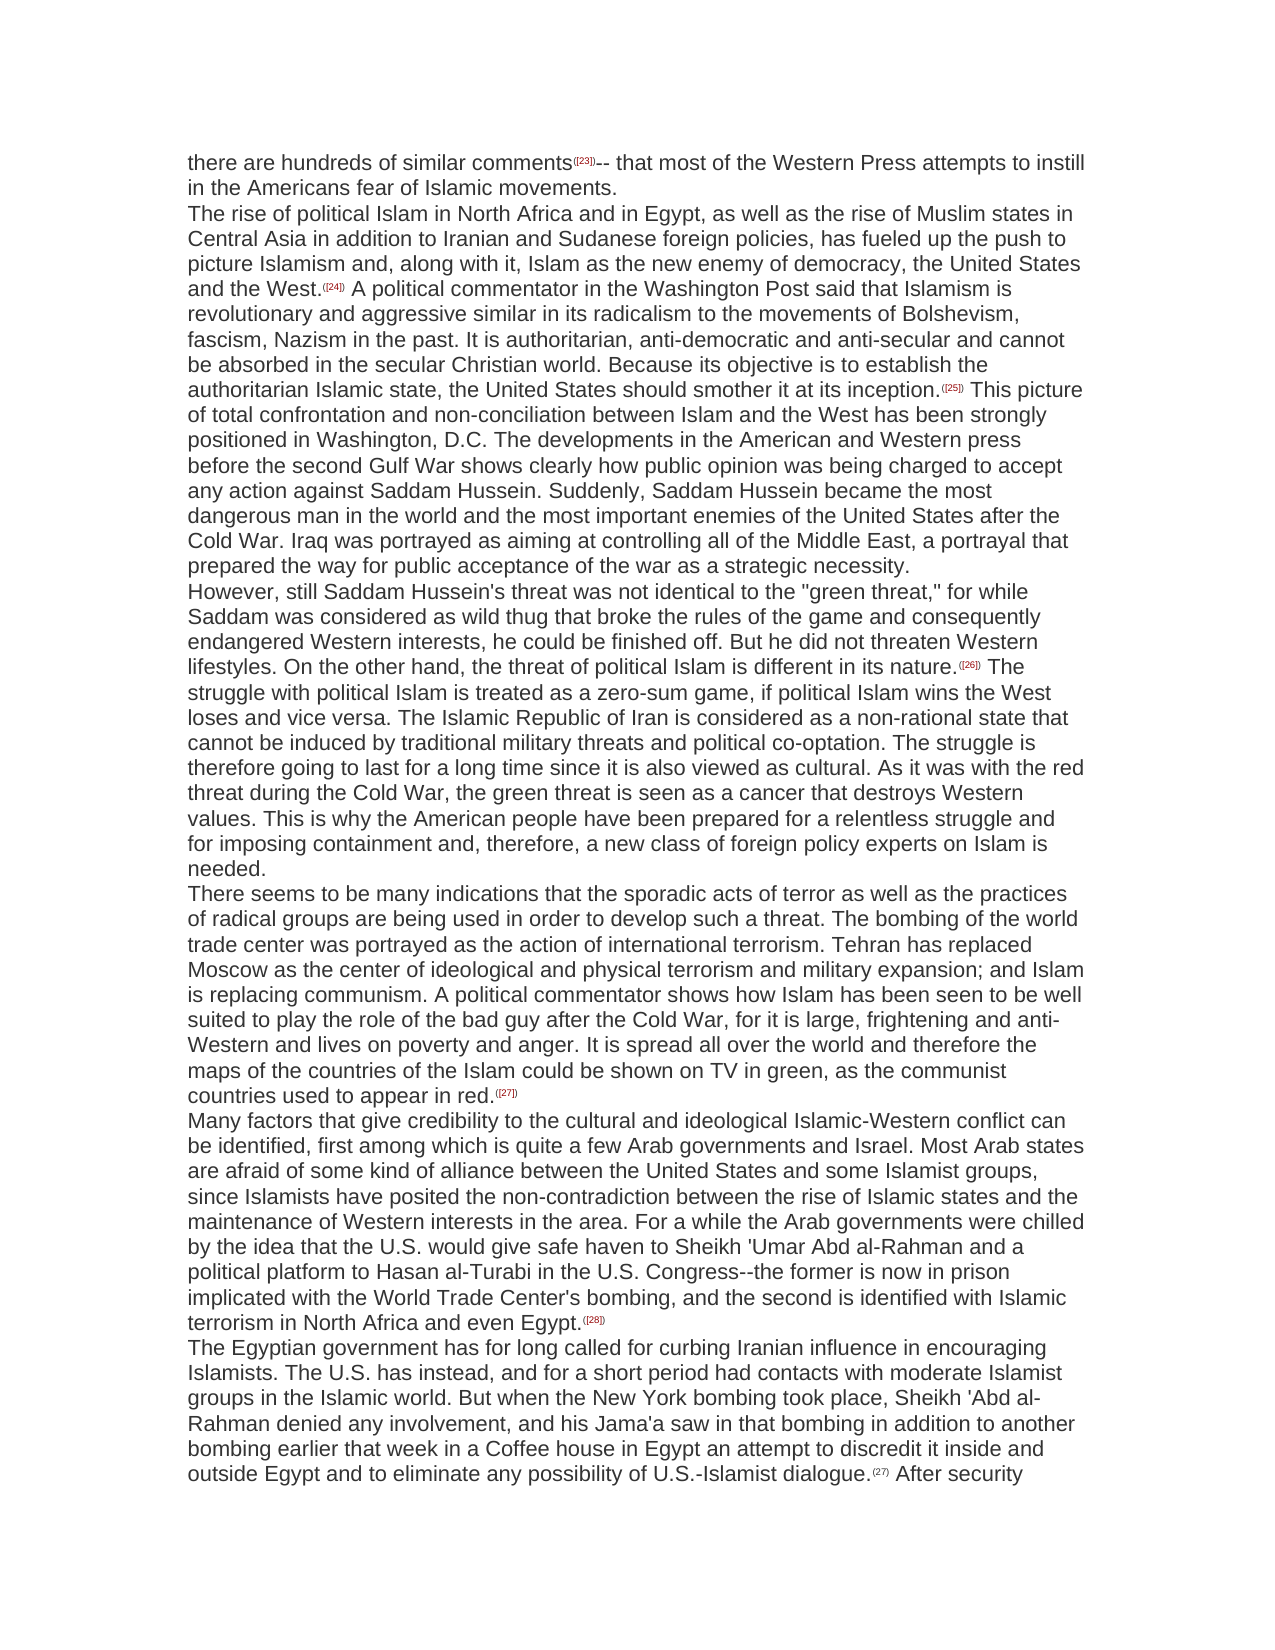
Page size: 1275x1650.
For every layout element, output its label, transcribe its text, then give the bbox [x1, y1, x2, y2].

text The rise of political Islam in North Africa and in Egypt, as well as the rise of Muslim states in Central Asia in addition to Iranian and Sudanese foreign policies, has fueled up the push to picture Islamism and, along with it, Islam as the new enemy of democracy, the United States and the West.([24]) A political commentator in the Washington Post said that Islamism is revolutionary and aggressive similar in its radicalism to the movements of Bolshevism, fascism, Nazism in the past. It is authoritarian, anti-democratic and anti-secular and cannot be absorbed in the secular Christian world. Because its objective is to establish the authoritarian Islamic state, the United States should smother it at its inception.([25]) This picture of total confrontation and non-conciliation between Islam and the West has been strongly positioned in Washington, D.C. The developments in the American and Western press before the second Gulf War shows clearly how public opinion was being charged to accept any action against Saddam Hussein. Suddenly, Saddam Hussein became the most dangerous man in the world and the most important enemies of the United States after the Cold War. Iraq was portrayed as aiming at controlling all of the Middle East, a portrayal that prepared the way for public acceptance of the war as a strategic necessity. [187, 200, 1087, 578]
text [187, 1335, 1087, 1486]
text There seems to be many indications that the sporadic acts of terror as well as the practices of radical groups are being used in order to develop such a threat. The bombing of the world trade center was portrayed as the action of international terrorism. Tehran has replaced Moscow as the center of ideological and physical terrorism and military expansion; and Islam is replacing communism. A political commentator shows how Islam has been seen to be well suited to play the role of the bad guy after the Cold War, for it is large, frightening and anti-Western and lives on poverty and anger. It is spread all over the world and therefore the maps of the countries of the Islam could be shown on TV in green, as the communist countries used to appear in red.([27]) [187, 881, 1087, 1108]
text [187, 150, 1087, 200]
text Many factors that give credibility to the cultural and ideological Islamic-Western conflict can be identified, first among which is quite a few Arab governments and Israel. Most Arab states are afraid of some kind of alliance between the United States and some Islamist groups, since Islamists have posited the non-contradiction between the rise of Islamic states and the maintenance of Western interests in the area. For a while the Arab governments were chilled by the idea that the U.S. would give safe haven to Sheikh 'Umar Abd al-Rahman and a political platform to Hasan al-Turabi in the U.S. Congress--the former is now in prison implicated with the World Trade Center's bombing, and the second is identified with Islamic terrorism in North Africa and even Egypt.([28]) [187, 1108, 1087, 1335]
text However, still Saddam Hussein's threat was not identical to the "green threat," for while Saddam was considered as wild thug that broke the rules of the game and consequently endangered Western interests, he could be finished off. But he did not threaten Western lifestyles. On the other hand, the threat of political Islam is different in its nature.([26]) The struggle with political Islam is treated as a zero-sum game, if political Islam wins the West loses and vice versa. The Islamic Republic of Iran is considered as a non-rational state that cannot be induced by traditional military threats and political co-optation. The struggle is therefore going to last for a long time since it is also viewed as cultural. As it was with the red threat during the Cold War, the green threat is seen as a cancer that destroys Western values. This is why the American people have been prepared for a relentless struggle and for imposing containment and, therefore, a new class of foreign policy experts on Islam is needed. [187, 578, 1087, 881]
